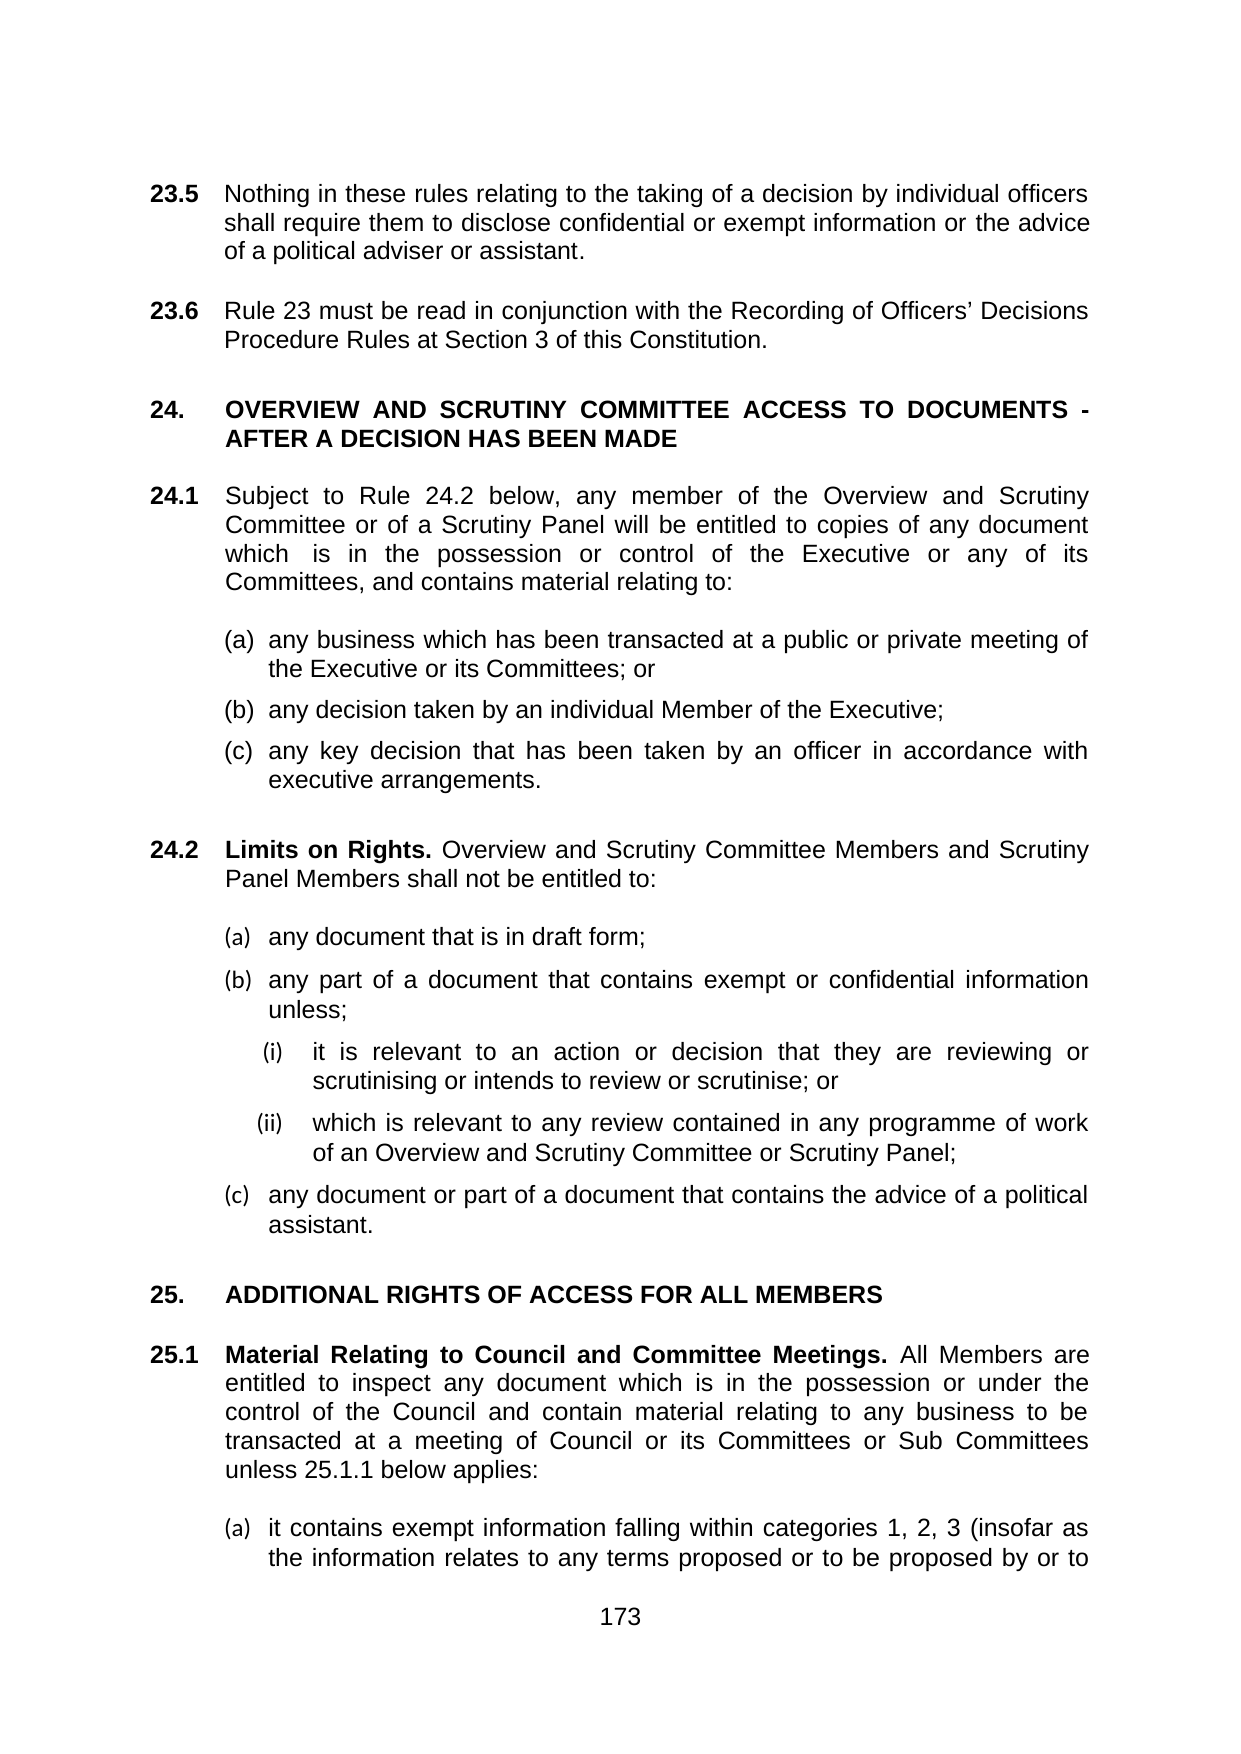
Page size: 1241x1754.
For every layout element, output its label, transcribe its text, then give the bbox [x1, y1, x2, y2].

list any business which has been transacted at a public or private meeting of the Executive or its Committees; or [224, 625, 1090, 682]
list any part of a document that contains exempt or confidential information unless; [224, 964, 1090, 1023]
list Nothing in these rules relating to the taking of a decision by individual officers shall require them to disclose confidential or exempt information or the advice of a political adviser or assistant. [150, 179, 1090, 265]
list Rule 23 must be read in conjunction with the Recording of Officers’ Decisions Procedure Rules at Section 3 of this Constitution. [150, 296, 1090, 353]
list any key decision that has been taken by an officer in accordance with executive arrangements. [224, 736, 1090, 793]
list it is relevant to an action or decision that they are reviewing or scrutinising or intends to review or scrutinise; or [283, 1036, 1090, 1095]
list any document that is in draft form; [224, 921, 1090, 952]
text 24.2 Limits on Rights. Overview and Scrutiny Committee Members and Scrutiny Panel Members shall not be entitled to: [150, 835, 1090, 892]
text 25. ADDITIONAL RIGHTS OF ACCESS FOR ALL MEMBERS [150, 1280, 1090, 1309]
list which is relevant to any review contained in any programme of work of an Overview and Scrutiny Committee or Scrutiny Panel; [283, 1108, 1090, 1167]
text 24.1 Subject to Rule 24.2 below, any member of the Overview and Scrutiny Committee or of a Scrutiny Panel will be entitled to copies of any document which is in the possession or control of the Executive or any of its Committees, and contains material relating to: [150, 481, 1090, 596]
text 25.1 Material Relating to Council and Committee Meetings. All Members are entitled to inspect any document which is in the possession or under the control of the Council and contain material relating to any business to be transacted at a meeting of Council or its Committees or Sub Committees unless 25.1.1 below applies: [150, 1340, 1090, 1483]
text 24. OVERVIEW AND SCRUTINY COMMITTEE ACCESS TO DOCUMENTS - AFTER A DECISION HAS BEEN MADE [150, 395, 1090, 452]
list any decision taken by an individual Member of the Executive; [224, 695, 1090, 723]
list any document or part of a document that contains the advice of a political assistant. [224, 1179, 1090, 1239]
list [224, 1512, 1090, 1571]
